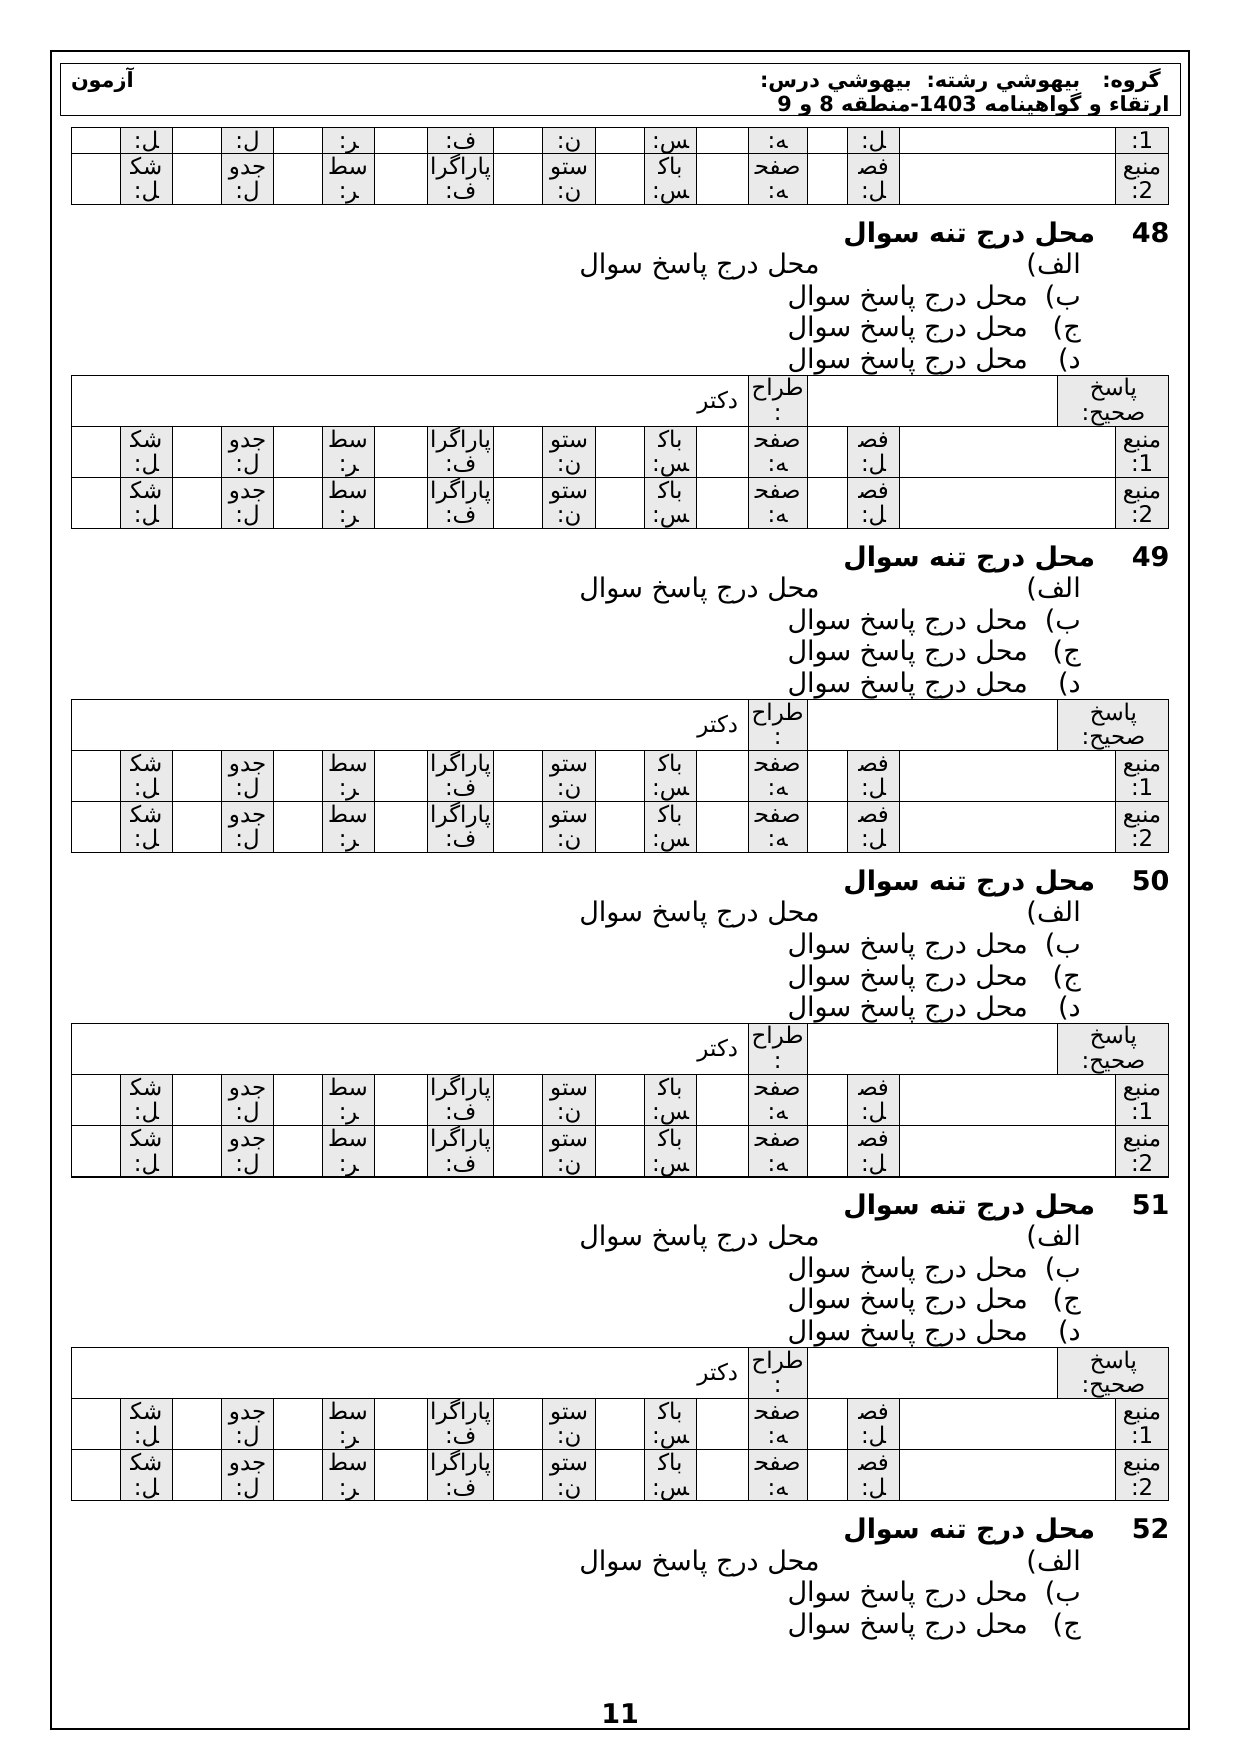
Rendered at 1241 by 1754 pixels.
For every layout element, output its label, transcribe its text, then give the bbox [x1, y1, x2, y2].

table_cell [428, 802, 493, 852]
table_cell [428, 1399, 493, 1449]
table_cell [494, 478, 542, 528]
text محل درج تنه سوال [71, 542, 1169, 573]
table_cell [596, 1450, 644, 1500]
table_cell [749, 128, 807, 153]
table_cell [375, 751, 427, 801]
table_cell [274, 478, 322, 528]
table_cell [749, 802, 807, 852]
text محل درج تنه سوال [71, 1190, 1169, 1221]
text ج) محل درج پاسخ سوال [71, 312, 1081, 343]
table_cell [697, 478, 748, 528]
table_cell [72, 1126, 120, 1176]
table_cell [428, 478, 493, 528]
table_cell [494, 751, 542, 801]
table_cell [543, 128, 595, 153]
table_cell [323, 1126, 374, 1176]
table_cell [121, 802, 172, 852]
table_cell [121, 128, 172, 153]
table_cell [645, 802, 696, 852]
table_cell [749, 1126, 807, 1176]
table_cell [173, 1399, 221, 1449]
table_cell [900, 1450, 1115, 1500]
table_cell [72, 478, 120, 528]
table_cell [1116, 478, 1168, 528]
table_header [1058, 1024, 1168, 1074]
text الف) محل درج پاسخ سوال [71, 248, 1081, 280]
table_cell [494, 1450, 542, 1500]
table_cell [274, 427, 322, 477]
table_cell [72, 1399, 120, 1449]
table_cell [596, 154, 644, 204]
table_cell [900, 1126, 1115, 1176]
text ج) محل درج پاسخ سوال [71, 1608, 1081, 1639]
text د) محل درج پاسخ سوال [71, 343, 1081, 375]
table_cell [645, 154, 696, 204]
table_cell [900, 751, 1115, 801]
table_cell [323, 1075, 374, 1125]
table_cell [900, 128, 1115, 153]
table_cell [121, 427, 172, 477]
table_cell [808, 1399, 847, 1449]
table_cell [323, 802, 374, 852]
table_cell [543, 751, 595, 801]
text د) محل درج پاسخ سوال [71, 667, 1081, 699]
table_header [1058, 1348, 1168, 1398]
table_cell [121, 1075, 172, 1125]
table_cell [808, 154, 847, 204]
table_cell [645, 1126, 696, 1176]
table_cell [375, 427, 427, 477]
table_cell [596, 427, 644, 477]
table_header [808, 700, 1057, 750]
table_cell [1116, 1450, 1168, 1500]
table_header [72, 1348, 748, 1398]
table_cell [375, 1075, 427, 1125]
text الف) محل درج پاسخ سوال [71, 897, 1081, 928]
text الف) محل درج پاسخ سوال [71, 1545, 1081, 1576]
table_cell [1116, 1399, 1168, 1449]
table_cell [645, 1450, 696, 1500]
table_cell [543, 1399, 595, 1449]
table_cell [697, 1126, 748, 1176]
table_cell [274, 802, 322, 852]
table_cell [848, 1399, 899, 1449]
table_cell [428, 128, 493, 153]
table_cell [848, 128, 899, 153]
text د) محل درج پاسخ سوال [71, 1315, 1081, 1347]
text محل درج تنه سوال [71, 218, 1169, 248]
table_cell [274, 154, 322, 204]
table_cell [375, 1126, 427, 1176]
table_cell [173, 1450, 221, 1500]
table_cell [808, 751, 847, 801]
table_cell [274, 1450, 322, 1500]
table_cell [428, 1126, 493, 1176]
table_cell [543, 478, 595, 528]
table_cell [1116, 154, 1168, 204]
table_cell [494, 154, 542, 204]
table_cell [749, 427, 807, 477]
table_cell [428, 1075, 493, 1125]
text محل درج تنه سوال [71, 866, 1169, 897]
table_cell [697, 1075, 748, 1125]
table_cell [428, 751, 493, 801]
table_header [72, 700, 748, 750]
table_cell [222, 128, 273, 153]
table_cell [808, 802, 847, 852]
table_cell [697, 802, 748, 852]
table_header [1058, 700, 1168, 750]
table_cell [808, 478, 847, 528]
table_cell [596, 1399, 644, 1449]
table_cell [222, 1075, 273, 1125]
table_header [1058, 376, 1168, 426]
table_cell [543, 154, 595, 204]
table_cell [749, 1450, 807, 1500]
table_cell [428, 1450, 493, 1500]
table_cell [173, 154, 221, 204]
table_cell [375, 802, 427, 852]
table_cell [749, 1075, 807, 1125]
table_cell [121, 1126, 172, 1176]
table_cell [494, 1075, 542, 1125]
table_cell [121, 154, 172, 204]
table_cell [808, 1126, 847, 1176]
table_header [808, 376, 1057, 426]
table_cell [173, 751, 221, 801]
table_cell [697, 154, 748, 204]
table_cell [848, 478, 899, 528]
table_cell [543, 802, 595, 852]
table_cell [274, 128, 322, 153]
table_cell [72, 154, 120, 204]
text ج) محل درج پاسخ سوال [71, 636, 1081, 667]
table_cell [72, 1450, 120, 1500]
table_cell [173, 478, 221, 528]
text ب) محل درج پاسخ سوال [71, 928, 1081, 960]
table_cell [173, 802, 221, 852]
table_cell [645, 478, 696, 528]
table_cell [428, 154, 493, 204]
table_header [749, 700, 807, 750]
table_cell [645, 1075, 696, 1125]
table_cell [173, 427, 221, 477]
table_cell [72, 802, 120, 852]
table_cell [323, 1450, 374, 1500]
text ب) محل درج پاسخ سوال [71, 604, 1081, 636]
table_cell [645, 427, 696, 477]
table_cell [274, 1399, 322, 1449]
text ج) محل درج پاسخ سوال [71, 1284, 1081, 1315]
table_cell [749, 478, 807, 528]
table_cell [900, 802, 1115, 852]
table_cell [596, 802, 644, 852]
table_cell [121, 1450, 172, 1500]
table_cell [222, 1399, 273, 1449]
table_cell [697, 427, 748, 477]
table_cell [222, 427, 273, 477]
text محل درج تنه سوال [71, 1514, 1169, 1545]
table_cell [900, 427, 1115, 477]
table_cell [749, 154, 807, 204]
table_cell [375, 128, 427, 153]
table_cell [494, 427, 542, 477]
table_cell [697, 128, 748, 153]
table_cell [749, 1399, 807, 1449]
text ج) محل درج پاسخ سوال [71, 960, 1081, 991]
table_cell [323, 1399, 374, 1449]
text د) محل درج پاسخ سوال [71, 991, 1081, 1023]
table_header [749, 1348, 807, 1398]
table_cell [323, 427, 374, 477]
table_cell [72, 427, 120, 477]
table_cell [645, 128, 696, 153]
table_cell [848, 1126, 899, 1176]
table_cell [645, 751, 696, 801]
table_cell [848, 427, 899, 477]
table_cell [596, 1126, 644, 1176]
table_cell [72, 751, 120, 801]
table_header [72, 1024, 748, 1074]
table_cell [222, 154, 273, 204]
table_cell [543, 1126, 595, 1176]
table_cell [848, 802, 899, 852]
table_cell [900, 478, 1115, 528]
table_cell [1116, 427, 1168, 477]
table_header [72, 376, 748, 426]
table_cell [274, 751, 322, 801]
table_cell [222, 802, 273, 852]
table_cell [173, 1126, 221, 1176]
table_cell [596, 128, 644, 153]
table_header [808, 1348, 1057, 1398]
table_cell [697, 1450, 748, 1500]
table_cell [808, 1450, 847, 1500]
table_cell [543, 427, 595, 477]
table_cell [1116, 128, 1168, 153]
text ب) محل درج پاسخ سوال [71, 1576, 1081, 1608]
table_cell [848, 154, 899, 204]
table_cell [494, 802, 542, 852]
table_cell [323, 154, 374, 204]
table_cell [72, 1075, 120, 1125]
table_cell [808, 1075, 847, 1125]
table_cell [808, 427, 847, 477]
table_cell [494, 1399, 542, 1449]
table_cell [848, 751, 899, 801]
text الف) محل درج پاسخ سوال [71, 1221, 1081, 1252]
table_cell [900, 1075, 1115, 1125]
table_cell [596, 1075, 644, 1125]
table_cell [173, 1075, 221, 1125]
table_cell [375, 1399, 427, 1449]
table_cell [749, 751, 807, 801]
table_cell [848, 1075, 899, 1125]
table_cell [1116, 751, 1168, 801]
text الف) محل درج پاسخ سوال [71, 573, 1081, 604]
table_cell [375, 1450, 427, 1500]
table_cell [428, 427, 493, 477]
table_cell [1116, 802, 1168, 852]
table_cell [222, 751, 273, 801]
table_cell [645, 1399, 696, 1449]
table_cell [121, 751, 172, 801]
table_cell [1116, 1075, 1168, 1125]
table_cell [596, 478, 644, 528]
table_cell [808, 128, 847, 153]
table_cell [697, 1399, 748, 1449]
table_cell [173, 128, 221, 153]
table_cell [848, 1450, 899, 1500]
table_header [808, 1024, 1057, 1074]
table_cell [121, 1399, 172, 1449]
text ب) محل درج پاسخ سوال [71, 280, 1081, 312]
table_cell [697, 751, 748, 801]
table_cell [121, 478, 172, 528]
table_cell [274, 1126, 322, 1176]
text ب) محل درج پاسخ سوال [71, 1252, 1081, 1284]
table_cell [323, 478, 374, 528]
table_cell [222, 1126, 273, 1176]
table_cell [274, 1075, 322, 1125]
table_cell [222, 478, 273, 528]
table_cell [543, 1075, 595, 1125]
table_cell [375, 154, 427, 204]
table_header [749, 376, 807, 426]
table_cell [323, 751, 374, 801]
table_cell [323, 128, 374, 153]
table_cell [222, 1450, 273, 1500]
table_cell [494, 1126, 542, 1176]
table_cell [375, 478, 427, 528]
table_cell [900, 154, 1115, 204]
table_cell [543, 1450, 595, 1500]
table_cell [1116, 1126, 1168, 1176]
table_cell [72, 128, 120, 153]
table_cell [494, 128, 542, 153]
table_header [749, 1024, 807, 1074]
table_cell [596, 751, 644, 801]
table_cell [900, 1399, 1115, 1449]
